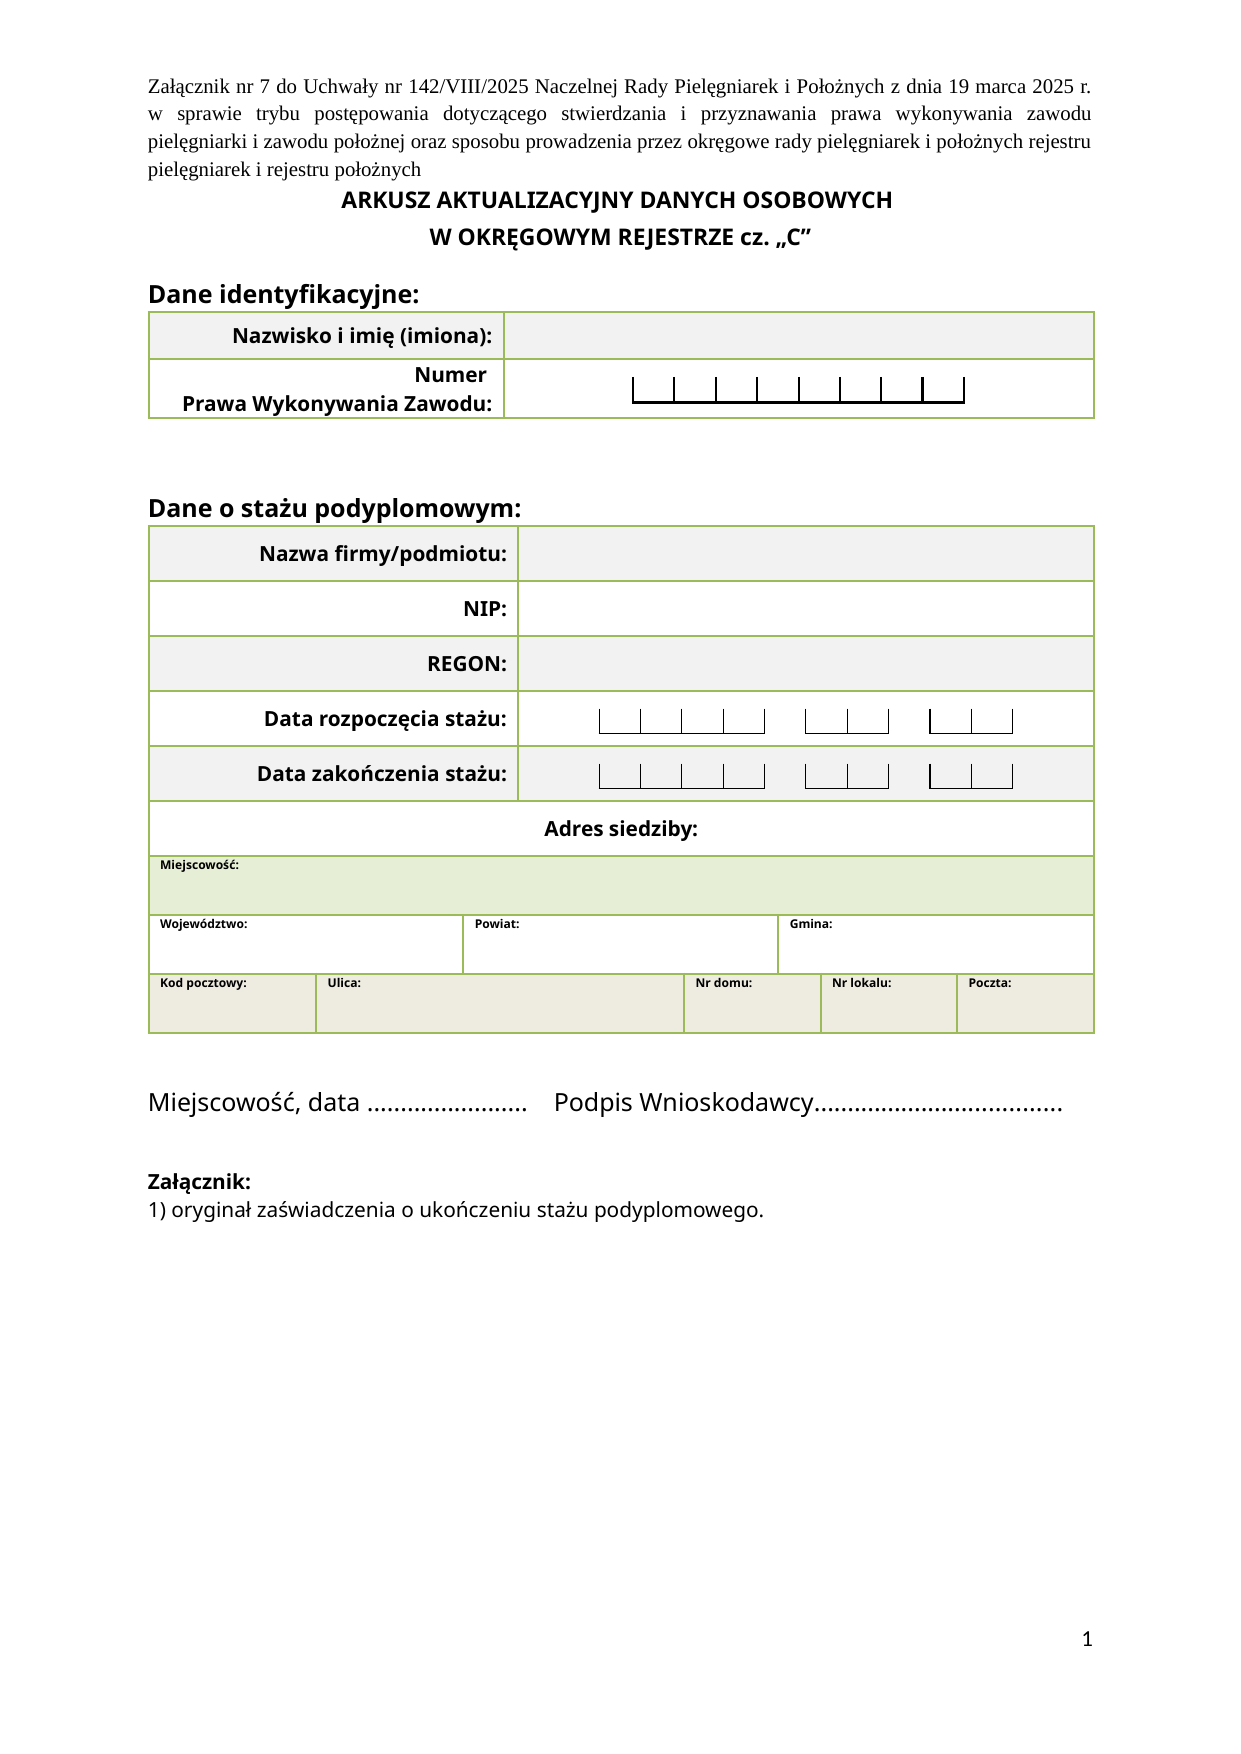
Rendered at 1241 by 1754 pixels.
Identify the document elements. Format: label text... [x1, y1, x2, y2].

table_header Nazwisko i imię (imiona): [150, 313, 503, 358]
text Dane o stażu podyplomowym: [148, 491, 1093, 525]
text ARKUSZ AKTUALIZACYJNY DANYCH OSOBOWYCH W OKRĘGOWYM REJESTRZE cz. „C” [148, 184, 1093, 252]
table_cell Nr domu: [685, 975, 820, 1032]
table_cell Data rozpoczęcia stażu: [150, 692, 517, 745]
table_cell REGON: [150, 637, 517, 690]
table_cell [519, 582, 1093, 635]
text Załącznik: [148, 1167, 1093, 1196]
table_cell Nr lokalu: [822, 975, 956, 1032]
table_header [519, 527, 1093, 580]
table_cell Województwo: [150, 916, 462, 973]
table_cell [505, 360, 1093, 417]
table_cell Miejscowość: [150, 857, 1093, 914]
table_cell Poczta: [958, 975, 1093, 1032]
table_cell [519, 692, 1093, 745]
table_cell Gmina: [779, 916, 1093, 973]
text Dane identyfikacyjne: [148, 277, 1093, 311]
table_cell NIP: [150, 582, 517, 635]
text 1) oryginał zaświadczenia o ukończeniu stażu podyplomowego. [148, 1196, 1093, 1224]
table_cell Ulica: [317, 975, 683, 1032]
table_cell Data zakończenia stażu: [150, 747, 517, 800]
table_cell Powiat: [464, 916, 777, 973]
text Miejscowość, data ........................ Podpis Wnioskodawcy [148, 1085, 1093, 1119]
table_cell Numer Prawa Wykonywania Zawodu: [150, 360, 503, 417]
table_cell Kod pocztowy: [150, 975, 315, 1032]
table_cell [519, 637, 1093, 690]
table_cell Adres siedziby: [150, 802, 1093, 855]
table_cell [519, 747, 1093, 800]
table_header Nazwa firmy/podmiotu: [150, 527, 517, 580]
table_header [505, 313, 1093, 358]
